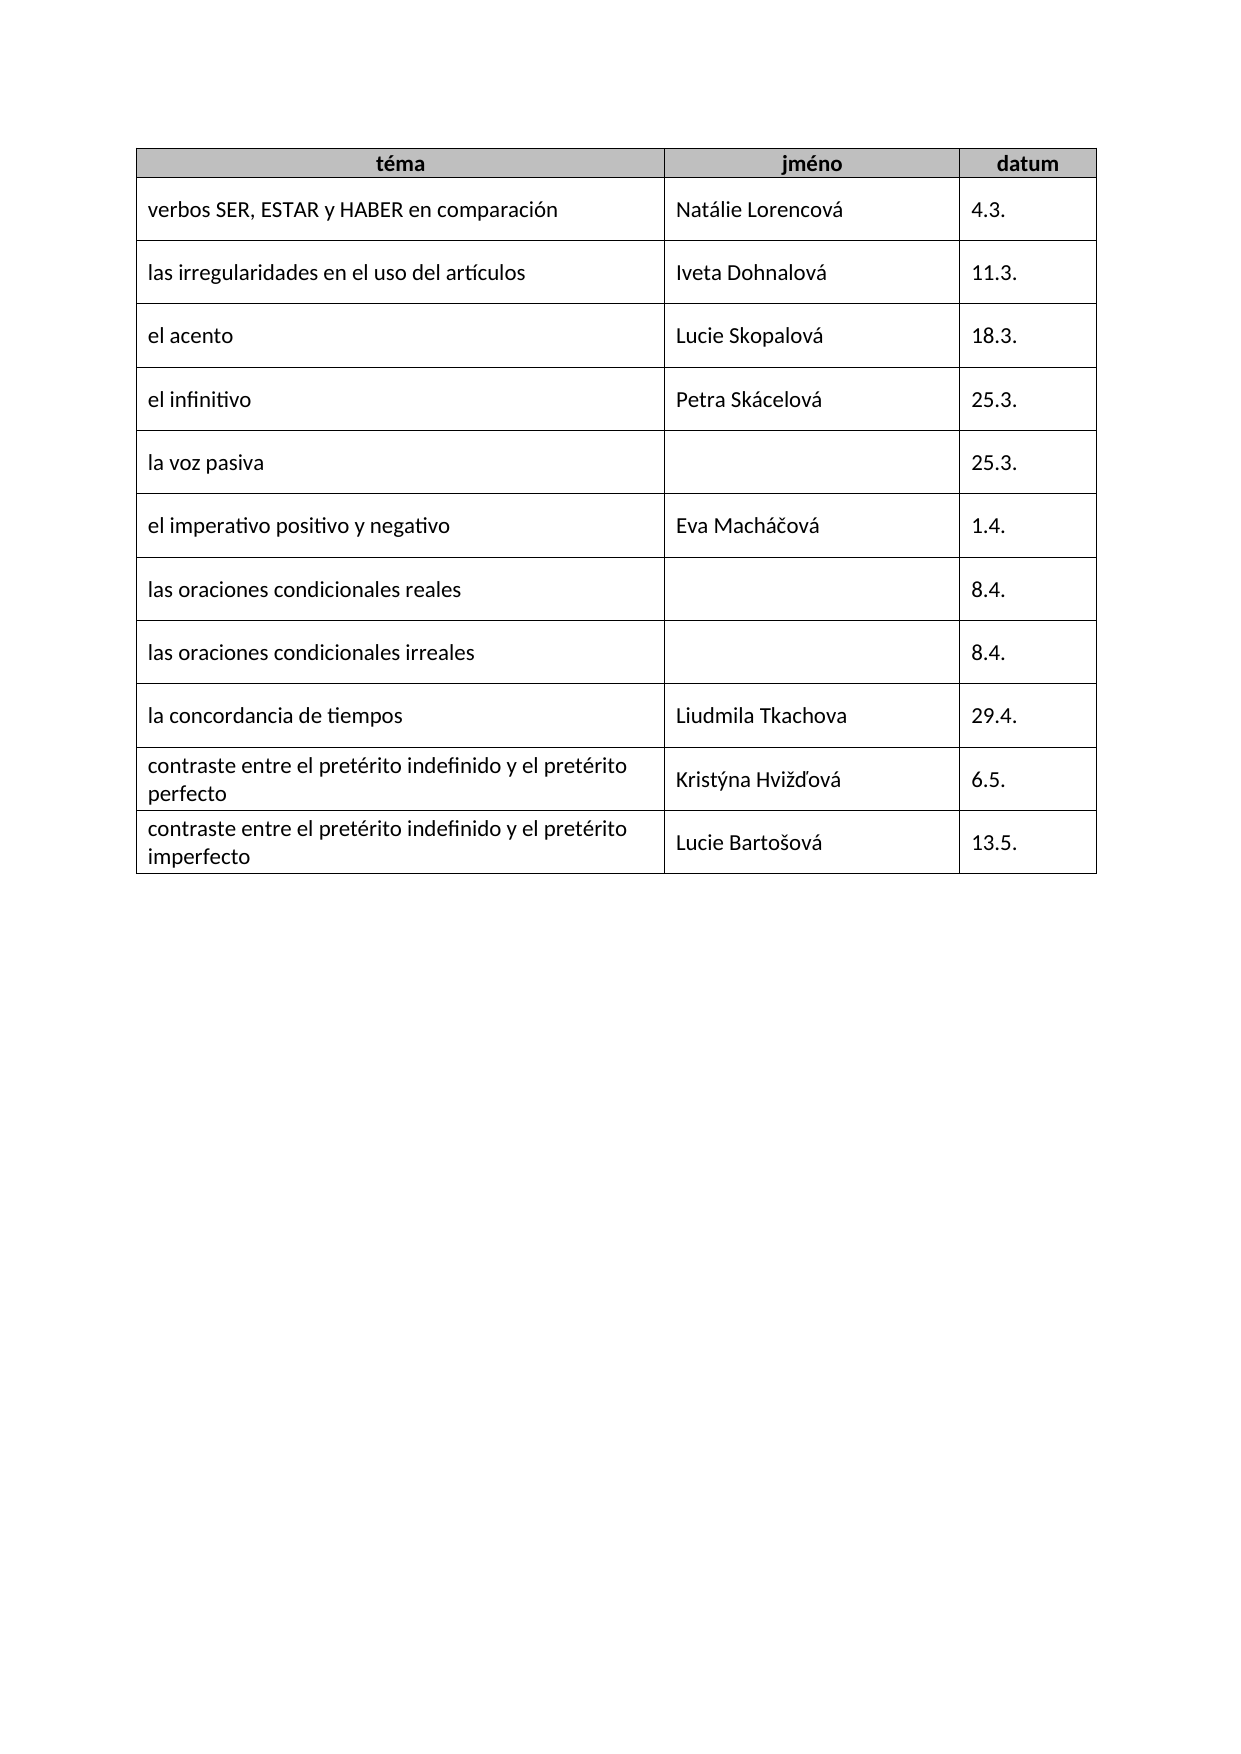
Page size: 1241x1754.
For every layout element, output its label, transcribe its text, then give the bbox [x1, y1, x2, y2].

table_cell 18.3. [960, 304, 1096, 367]
table_cell 25.3. [960, 431, 1096, 493]
table_cell las irregularidades en el uso del artículos [137, 241, 664, 303]
table_cell 8.4. [960, 558, 1096, 620]
table_cell 4.3. [960, 178, 1096, 240]
table_cell 13.5. [960, 811, 1096, 873]
table_cell [665, 431, 959, 493]
table_cell 6.5. [960, 748, 1096, 810]
table_cell 11.3. [960, 241, 1096, 303]
table_header jméno [665, 149, 959, 177]
table_cell Natálie Lorencová [665, 178, 959, 240]
table_cell 25.3. [960, 368, 1096, 430]
table_header téma [137, 149, 664, 177]
table_cell Lucie Skopalová [665, 304, 959, 367]
table_cell Kristýna Hvižďová [665, 748, 959, 810]
table_cell el infinitivo [137, 368, 664, 430]
table_cell 29.4. [960, 684, 1096, 747]
table_cell 1.4. [960, 494, 1096, 557]
table_cell contraste entre el pretérito indefinido y el pretérito imperfecto [137, 811, 664, 873]
table_cell [665, 558, 959, 620]
table_cell las oraciones condicionales reales [137, 558, 664, 620]
table_cell la concordancia de tiempos [137, 684, 664, 747]
table_header datum [960, 149, 1096, 177]
table_cell las oraciones condicionales irreales [137, 621, 664, 683]
table_cell la voz pasiva [137, 431, 664, 493]
table_cell Petra Skácelová [665, 368, 959, 430]
table_cell 8.4. [960, 621, 1096, 683]
table_cell [665, 621, 959, 683]
table_cell el acento [137, 304, 664, 367]
table_cell Liudmila Tkachova [665, 684, 959, 747]
table_cell verbos SER, ESTAR y HABER en comparación [137, 178, 664, 240]
table_cell Lucie Bartošová [665, 811, 959, 873]
table_cell Iveta Dohnalová [665, 241, 959, 303]
table_cell contraste entre el pretérito indefinido y el pretérito perfecto [137, 748, 664, 810]
table_cell el imperativo positivo y negativo [137, 494, 664, 557]
table_cell Eva Macháčová [665, 494, 959, 557]
